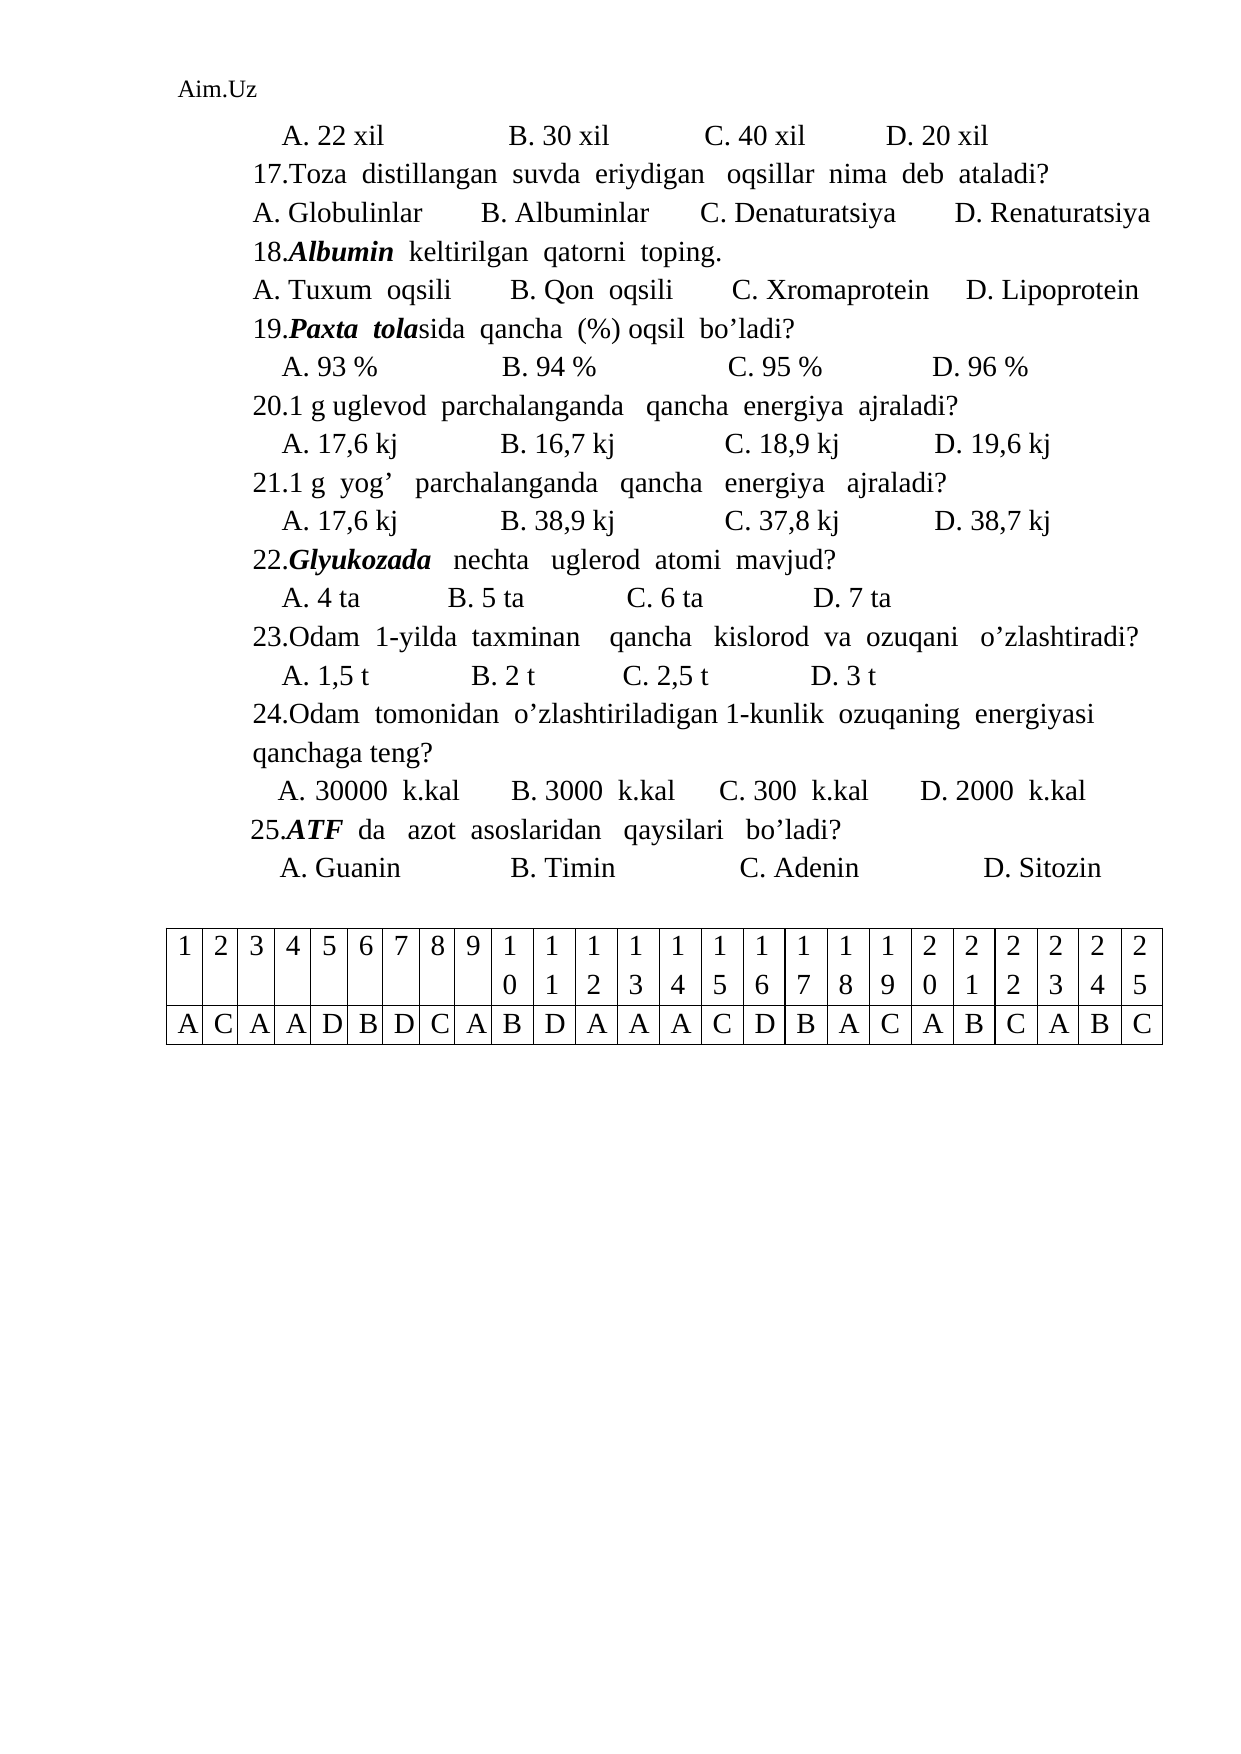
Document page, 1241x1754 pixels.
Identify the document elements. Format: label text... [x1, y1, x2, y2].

table_header 14 [660, 929, 701, 1005]
table_cell D [744, 1006, 784, 1044]
text 17.Toza distillangan suvda eriydigan oqsillar nima deb ataladi? [252, 157, 1152, 190]
table_header 23 [1038, 929, 1078, 1005]
table_cell A [275, 1006, 310, 1044]
table_cell A [238, 1006, 274, 1044]
text 24.Odam tomonidan o’zlashtiriladigan 1-kunlik ozuqaning energiyasi qanchaga teng? [252, 696, 1152, 768]
table_cell C [420, 1006, 454, 1044]
text A. Guanin B. Timin C. Adenin D. Sitozin [177, 850, 1152, 884]
table_cell A [167, 1006, 202, 1044]
text A. 22 xil B. 30 xil C. 40 xil D. 20 xil [252, 118, 1152, 152]
table_header 19 [870, 929, 911, 1005]
table_header 5 [311, 929, 347, 1005]
table_header 18 [828, 929, 869, 1005]
table_cell A [576, 1006, 617, 1044]
table_header 17 [786, 929, 827, 1005]
table_header 13 [618, 929, 659, 1005]
table_header 16 [744, 929, 784, 1005]
text 23.Odam 1-yilda taxminan qancha kislorod va ozuqani o’zlashtiradi? [252, 619, 1152, 653]
text 25.ATF da azot asoslaridan qaysilari bo’ladi? [177, 812, 1152, 845]
table_header 4 [275, 929, 310, 1005]
table_cell A [618, 1006, 659, 1044]
table_cell A [455, 1006, 491, 1044]
table_header 7 [383, 929, 419, 1005]
table_cell D [383, 1006, 419, 1044]
text A. 4 ta B. 5 ta C. 6 ta D. 7 ta [252, 581, 1152, 614]
table_cell D [311, 1006, 347, 1044]
table_cell C [702, 1006, 743, 1044]
table_header 21 [954, 929, 994, 1005]
table_cell C [870, 1006, 911, 1044]
table_header 12 [576, 929, 617, 1005]
table_header 9 [455, 929, 491, 1005]
text A. 93 % B. 94 % C. 95 % D. 96 % [252, 349, 1152, 383]
table_header 24 [1079, 929, 1121, 1005]
table_header 15 [702, 929, 743, 1005]
table_cell D [534, 1006, 575, 1044]
table_header 11 [534, 929, 575, 1005]
table_cell C [996, 1006, 1037, 1044]
list 30000 k.kal B. 3000 k.kal C. 300 k.kal D. 2000 k.kal [277, 773, 1152, 807]
text A. 17,6 kj B. 16,7 kj C. 18,9 kj D. 19,6 kj [252, 426, 1152, 460]
table_cell B [348, 1006, 382, 1044]
table_header 20 [912, 929, 953, 1005]
text A. 17,6 kj B. 38,9 kj C. 37,8 kj D. 38,7 kj [252, 503, 1152, 537]
text A. 1,5 t B. 2 t C. 2,5 t D. 3 t [252, 658, 1152, 691]
table_cell A [1038, 1006, 1078, 1044]
table_cell A [912, 1006, 953, 1044]
table_header 3 [238, 929, 274, 1005]
text yog’ parchalanganda qancha energiya ajraladi? [252, 465, 1152, 498]
text A. Tuxum oqsili B. Qon oqsili C. Xromaprotein D. Lipoprotein [252, 272, 1152, 306]
table_header 25 [1122, 929, 1162, 1005]
table_header 2 [203, 929, 237, 1005]
table_header 1 [167, 929, 202, 1005]
text A. Globulinlar B. Albuminlar C. Denaturatsiya D. Renaturatsiya [252, 195, 1152, 229]
table_header 8 [420, 929, 454, 1005]
table_header 10 [492, 929, 533, 1005]
table_cell C [1122, 1006, 1162, 1044]
table_cell B [492, 1006, 533, 1044]
table_cell B [954, 1006, 994, 1044]
text 22.Glyukozada nechta uglerod atomi mavjud? [252, 542, 1152, 576]
table_cell B [1079, 1006, 1121, 1044]
table_header 22 [996, 929, 1037, 1005]
table_cell C [203, 1006, 237, 1044]
table_cell A [828, 1006, 869, 1044]
table_cell A [660, 1006, 701, 1044]
text uglevod parchalanganda qancha energiya ajraladi? [252, 388, 1152, 421]
table_cell B [786, 1006, 827, 1044]
text 19.Paxta tolasida qancha (%) oqsil bo’ladi? [252, 311, 1152, 344]
table_header 6 [348, 929, 382, 1005]
text 18.Albumin keltirilgan qatorni toping. [252, 234, 1152, 267]
